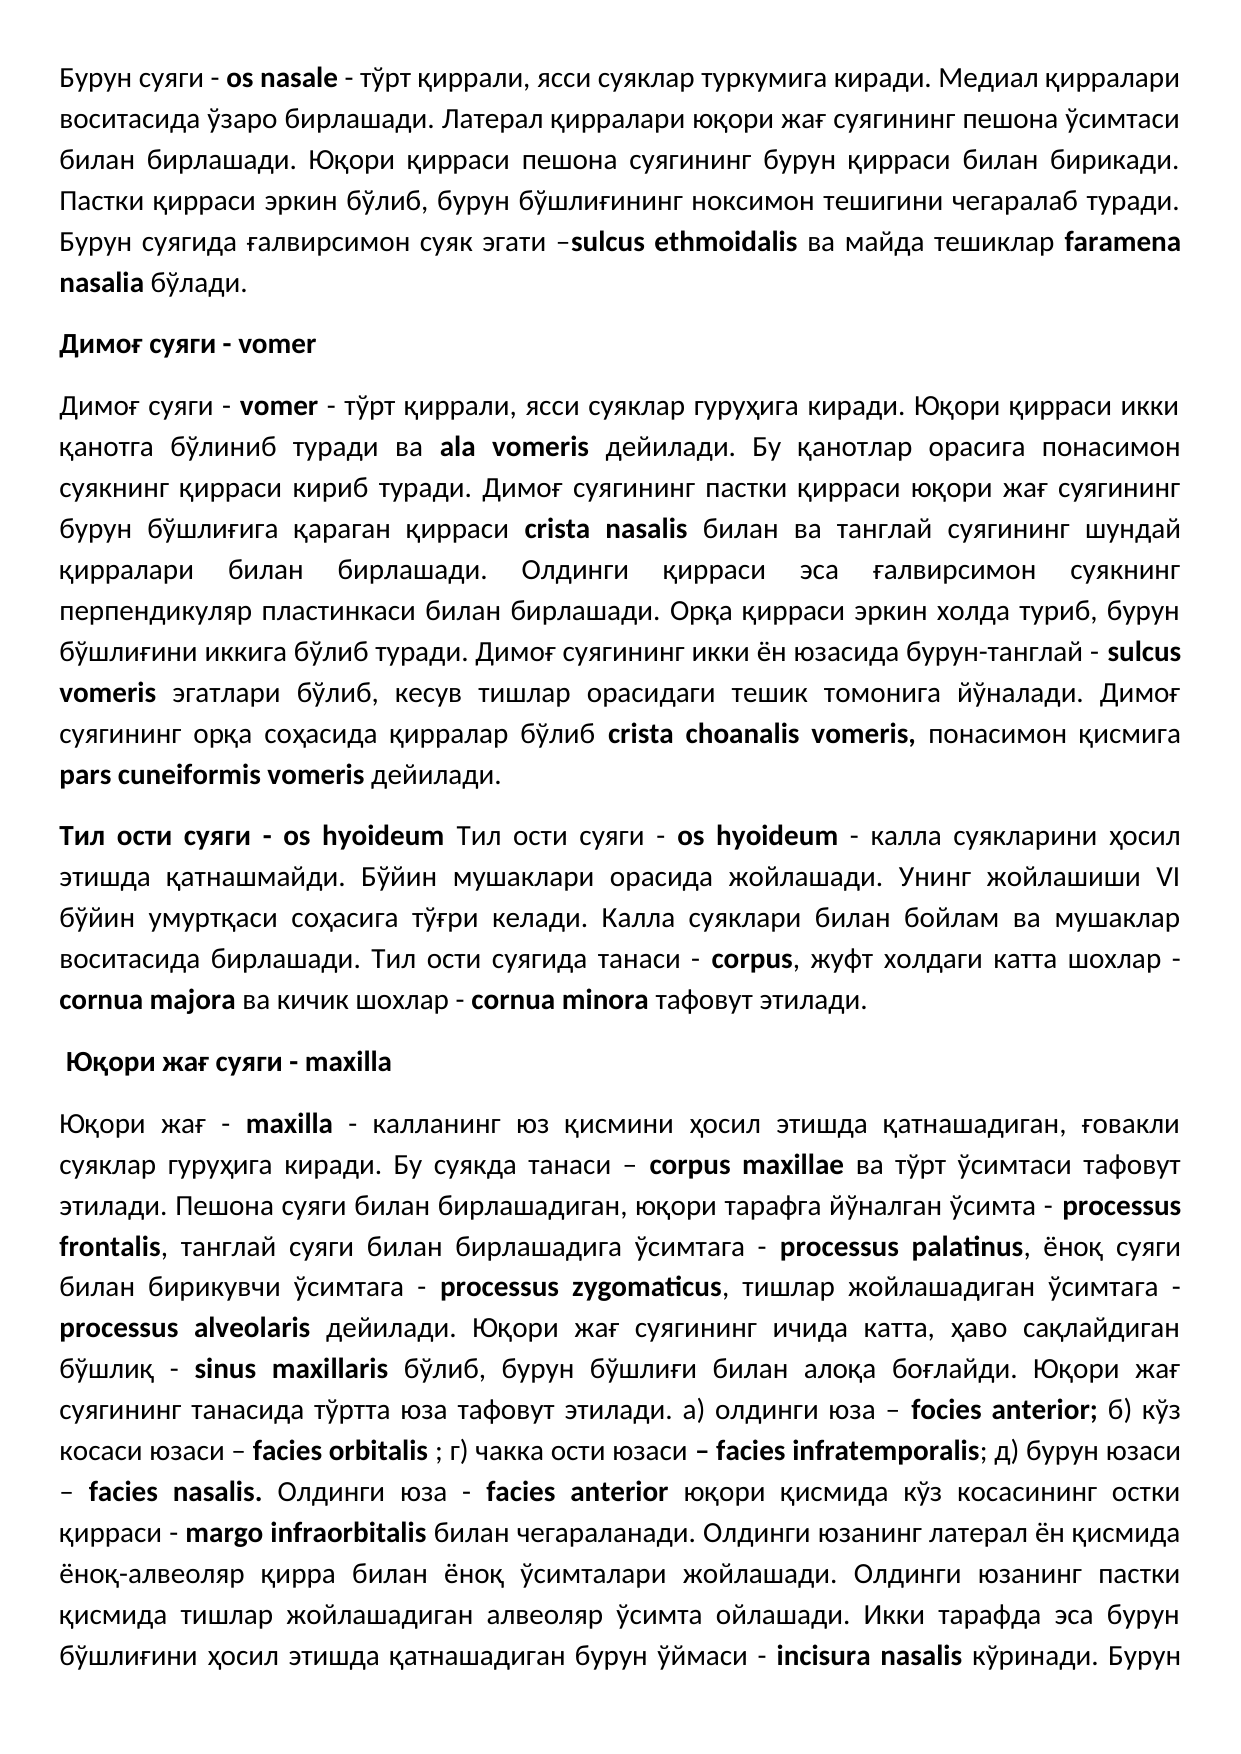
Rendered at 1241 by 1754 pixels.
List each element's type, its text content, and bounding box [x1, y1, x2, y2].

text Тил ости суяги - os hyoideum Тил ости суяги - os hyoideum - калла суякларини ҳосил этишда қатнашмайди. Бўйин мушаклари орасида жойлашади. Унинг жойлашиши VI бўйин умуртқаси соҳасига тўғри келади. Калла суяклари билан бойлам ва мушаклар воситасида бирлашади. Тил ости суягида танаси - corpus, жуфт холдаги катта шохлар - cornua majora ва кичик шохлар - cornua minora тафовут этилади. [59, 817, 1181, 1017]
text Бурун суяги - os nasale - тўрт қиррали, ясси суяклар туркумига киради. Медиал қирралари воситасида ўзаро бирлашади. Латерал қирралари юқори жағ суягининг пешона ўсимтаси билан бирлашади. Юқори қирраси пешона суягининг бурун қирраси билан бирикади. Пастки қирраси эркин бўлиб, бурун бўшлиғининг ноксимон тешигини чегаралаб туради. Бурун суягида ғалвирсимон суяк эгати –sulcus ethmoidalis ва майда тешиклар faramena nаsalia бўлади. [59, 59, 1181, 299]
text Юқори жағ суяги - maxilla [59, 1043, 1181, 1079]
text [59, 1105, 1181, 1673]
text Димоғ суяги - vomer - тўрт қиррали, ясси суяклар гуруҳига киради. Юқори қирраси икки қанотга бўлиниб туради ва ala vomeris дейилади. Бу қанотлар орасига понасимон суякнинг қирраси кириб туради. Димоғ суягининг пастки қирраси юқори жағ суягининг бурун бўшлиғига қараган қирраси crista nasalis билан ва танглай суягининг шундай қирралари билан бирлашади. Олдинги қирраси эса ғалвирсимон суякнинг перпендикуляр пластинкаси билан бирлашади. Орқа қирраси эркин холда туриб, бурун бўшлиғини иккига бўлиб туради. Димоғ суягининг икки ён юзасида бурун-танглай - sulcus vomeris эгатлари бўлиб, кесув тишлар орасидаги тешик томонига йўналади. Димоғ суягининг орқа соҳасида қирралар бўлиб crista choаnalis vomeris, понасимон қисмига pars cuneiformis vomeris дейилади. [59, 387, 1181, 791]
text Димоғ суяги - vomer [59, 326, 1181, 361]
